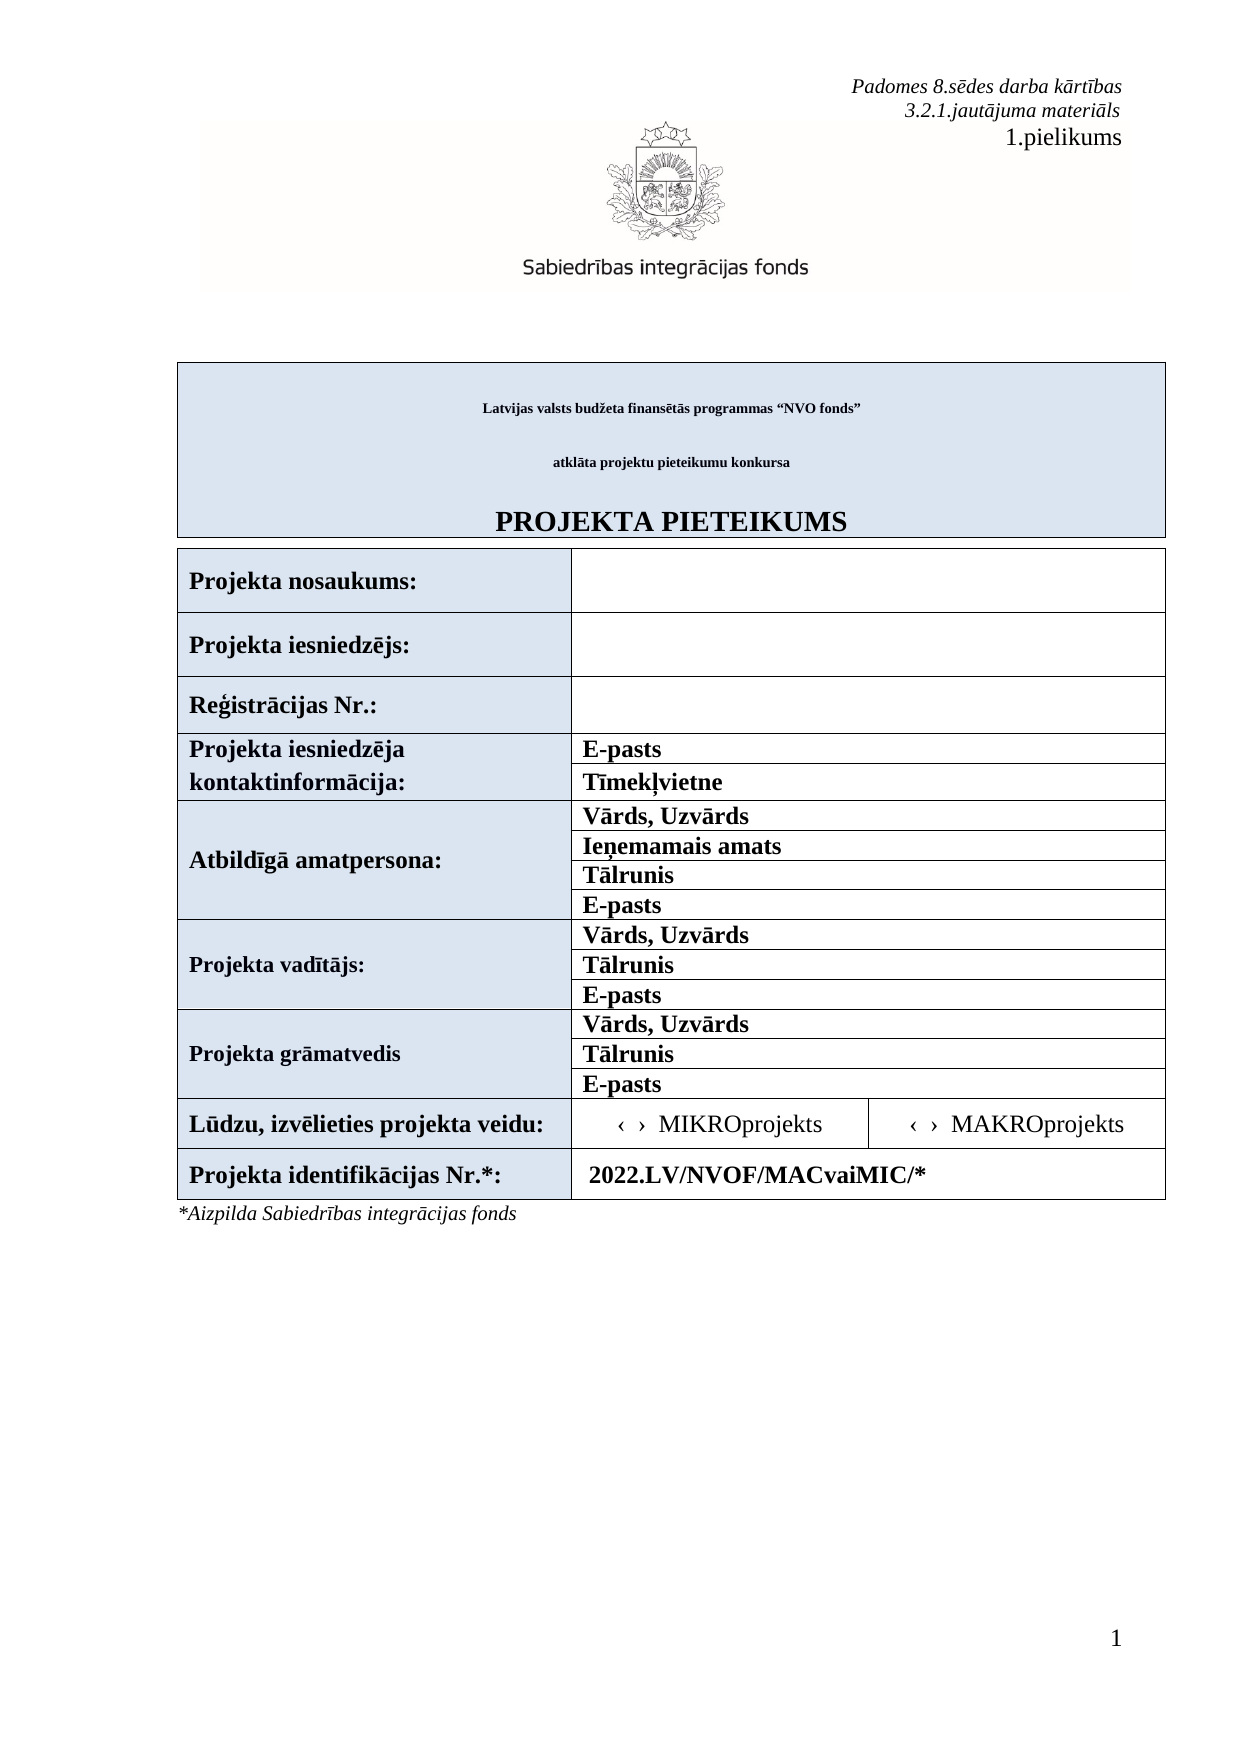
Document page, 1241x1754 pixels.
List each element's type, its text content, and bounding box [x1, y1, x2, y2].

table_cell E-pasts [572, 980, 1165, 1008]
table_cell E-pasts [572, 1069, 1165, 1098]
table_cell Lūdzu, izvēlieties projekta veidu: [178, 1099, 571, 1148]
table_cell Projekta vadītājs: [178, 920, 571, 1008]
table_cell Tālrunis [572, 1039, 1165, 1068]
table_cell Vārds, Uzvārds [572, 801, 1165, 830]
text 1.pielikums [177, 122, 1122, 151]
table_cell ‹ › MAKROprojekts [869, 1099, 1165, 1148]
table_cell Projekta iesniedzēja kontaktinformācija: [178, 734, 571, 800]
table_header Projekta nosaukums: [178, 549, 571, 612]
table_cell Projekta identifikācijas Nr.*: [178, 1149, 571, 1199]
picture [200, 121, 1131, 292]
table_cell Vārds, Uzvārds [572, 920, 1165, 949]
text *Aizpilda Sabiedrības integrācijas fonds [177, 1200, 1122, 1225]
table_cell [572, 677, 1165, 733]
table_cell [572, 613, 1165, 676]
table_cell Ieņemamais amats [572, 831, 1165, 859]
table_cell E-pasts [572, 890, 1165, 919]
table_cell Reģistrācijas Nr.: [178, 677, 571, 733]
table_header [572, 549, 1165, 612]
table_cell Tālrunis [572, 950, 1165, 979]
table_cell Atbildīgā amatpersona: [178, 801, 571, 919]
table_header Latvijas valsts budžeta finansētās programmas “NVO fonds” atklāta projektu pieteikumu konkursa PROJEKTA PIETEIKUMS [178, 363, 1165, 537]
table_cell 2022.LV/NVOF/MACvaiMIC/* [572, 1149, 1165, 1199]
table_cell E-pasts [572, 734, 1165, 763]
table_cell Tālrunis [572, 861, 1165, 889]
table_cell Projekta iesniedzējs: [178, 613, 571, 676]
table_cell Tīmekļvietne [572, 764, 1165, 800]
table_cell Vārds, Uzvārds [572, 1010, 1165, 1038]
table_cell Projekta grāmatvedis [178, 1010, 571, 1098]
table_cell ‹ › MIKROprojekts [572, 1099, 868, 1148]
